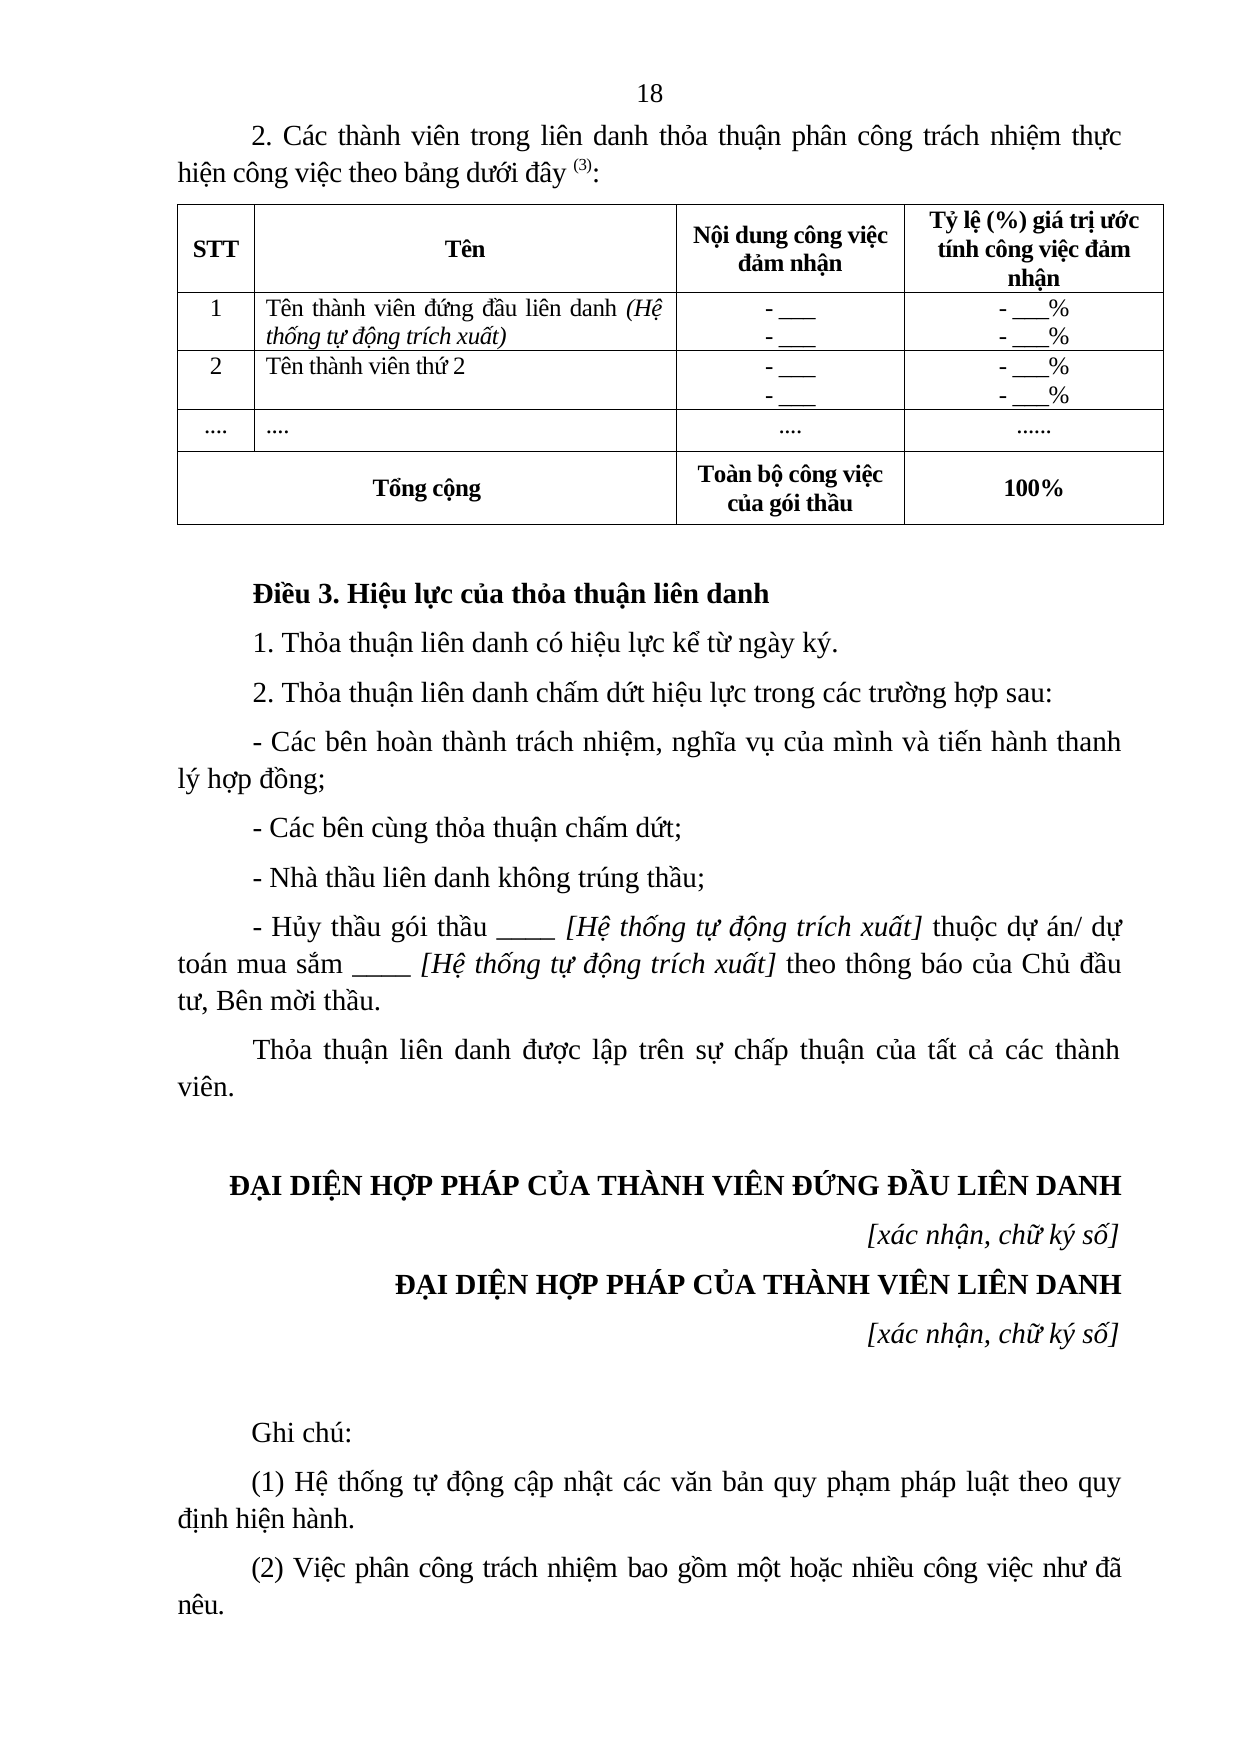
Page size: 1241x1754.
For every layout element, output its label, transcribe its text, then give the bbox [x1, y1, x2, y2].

table_cell - ___% - ___% [905, 351, 1163, 409]
text - Hủy thầu gói thầu ____ [Hệ thống tự động trích xuất] thuộc dự án/ dự toán mua sắm ____ [Hệ thống tự động trích xuất] theo thông báo của Chủ đầu tư, Bên mời thầu. [177, 909, 1122, 1017]
text - Nhà thầu liên danh không trúng thầu; [177, 860, 1122, 893]
table_cell .... [255, 410, 676, 451]
table_cell Toàn bộ công việc của gói thầu [677, 452, 904, 524]
table_cell 100% [905, 452, 1163, 524]
table_cell .... [677, 410, 904, 451]
table_cell - ___ - ___ [677, 351, 904, 409]
text Thỏa thuận liên danh được lập trên sự chấp thuận của tất cả các thành viên. [177, 1032, 1122, 1103]
table_cell 2 [178, 351, 254, 409]
table_cell Tên thành viên đứng đầu liên danh (Hệ thống tự động trích xuất) [255, 293, 676, 350]
table_cell ...... [905, 410, 1163, 451]
table_cell - ___% - ___% [905, 293, 1163, 350]
text [xác nhận, chữ ký số] [177, 1217, 1122, 1251]
text - Các bên cùng thỏa thuận chấm dứt; [177, 811, 1122, 844]
table_cell Tên thành viên thứ 2 [255, 351, 676, 409]
text Ghi chú: [177, 1415, 1122, 1448]
text Điều 3. Hiệu lực của thỏa thuận liên danh [177, 576, 1122, 610]
text 2. Các thành viên trong liên danh thỏa thuận phân công trách nhiệm thực hiện công việc theo bảng dưới đây (3): [177, 118, 1122, 188]
text (2) Việc phân công trách nhiệm bao gồm một hoặc nhiều công việc như đã nêu. [177, 1551, 1122, 1621]
table_header Tên [255, 205, 676, 292]
table_cell - ___ - ___ [677, 293, 904, 350]
text ĐẠI DIỆN HỢP PHÁP CỦA THÀNH VIÊN LIÊN DANH [177, 1267, 1122, 1300]
text 1. Thỏa thuận liên danh có hiệu lực kể từ ngày ký. [177, 626, 1122, 659]
text ĐẠI DIỆN HỢP PHÁP CỦA THÀNH VIÊN ĐỨNG ĐẦU LIÊN DANH [177, 1168, 1122, 1202]
table_cell Tổng cộng [178, 452, 676, 524]
table_cell 1 [178, 293, 254, 350]
text [xác nhận, chữ ký số] [177, 1316, 1122, 1350]
table_header STT [178, 205, 254, 292]
text 2. Thỏa thuận liên danh chấm dứt hiệu lực trong các trường hợp sau: [177, 675, 1122, 708]
table_header Tỷ lệ (%) giá trị ước tính công việc đảm nhận [905, 205, 1163, 292]
table_header Nội dung công việc đảm nhận [677, 205, 904, 292]
text - Các bên hoàn thành trách nhiệm, nghĩa vụ của mình và tiến hành thanh lý hợp đồng; [177, 724, 1122, 795]
table_cell .... [178, 410, 254, 451]
text (1) Hệ thống tự động cập nhật các văn bản quy phạm pháp luật theo quy định hiện hành. [177, 1464, 1122, 1535]
